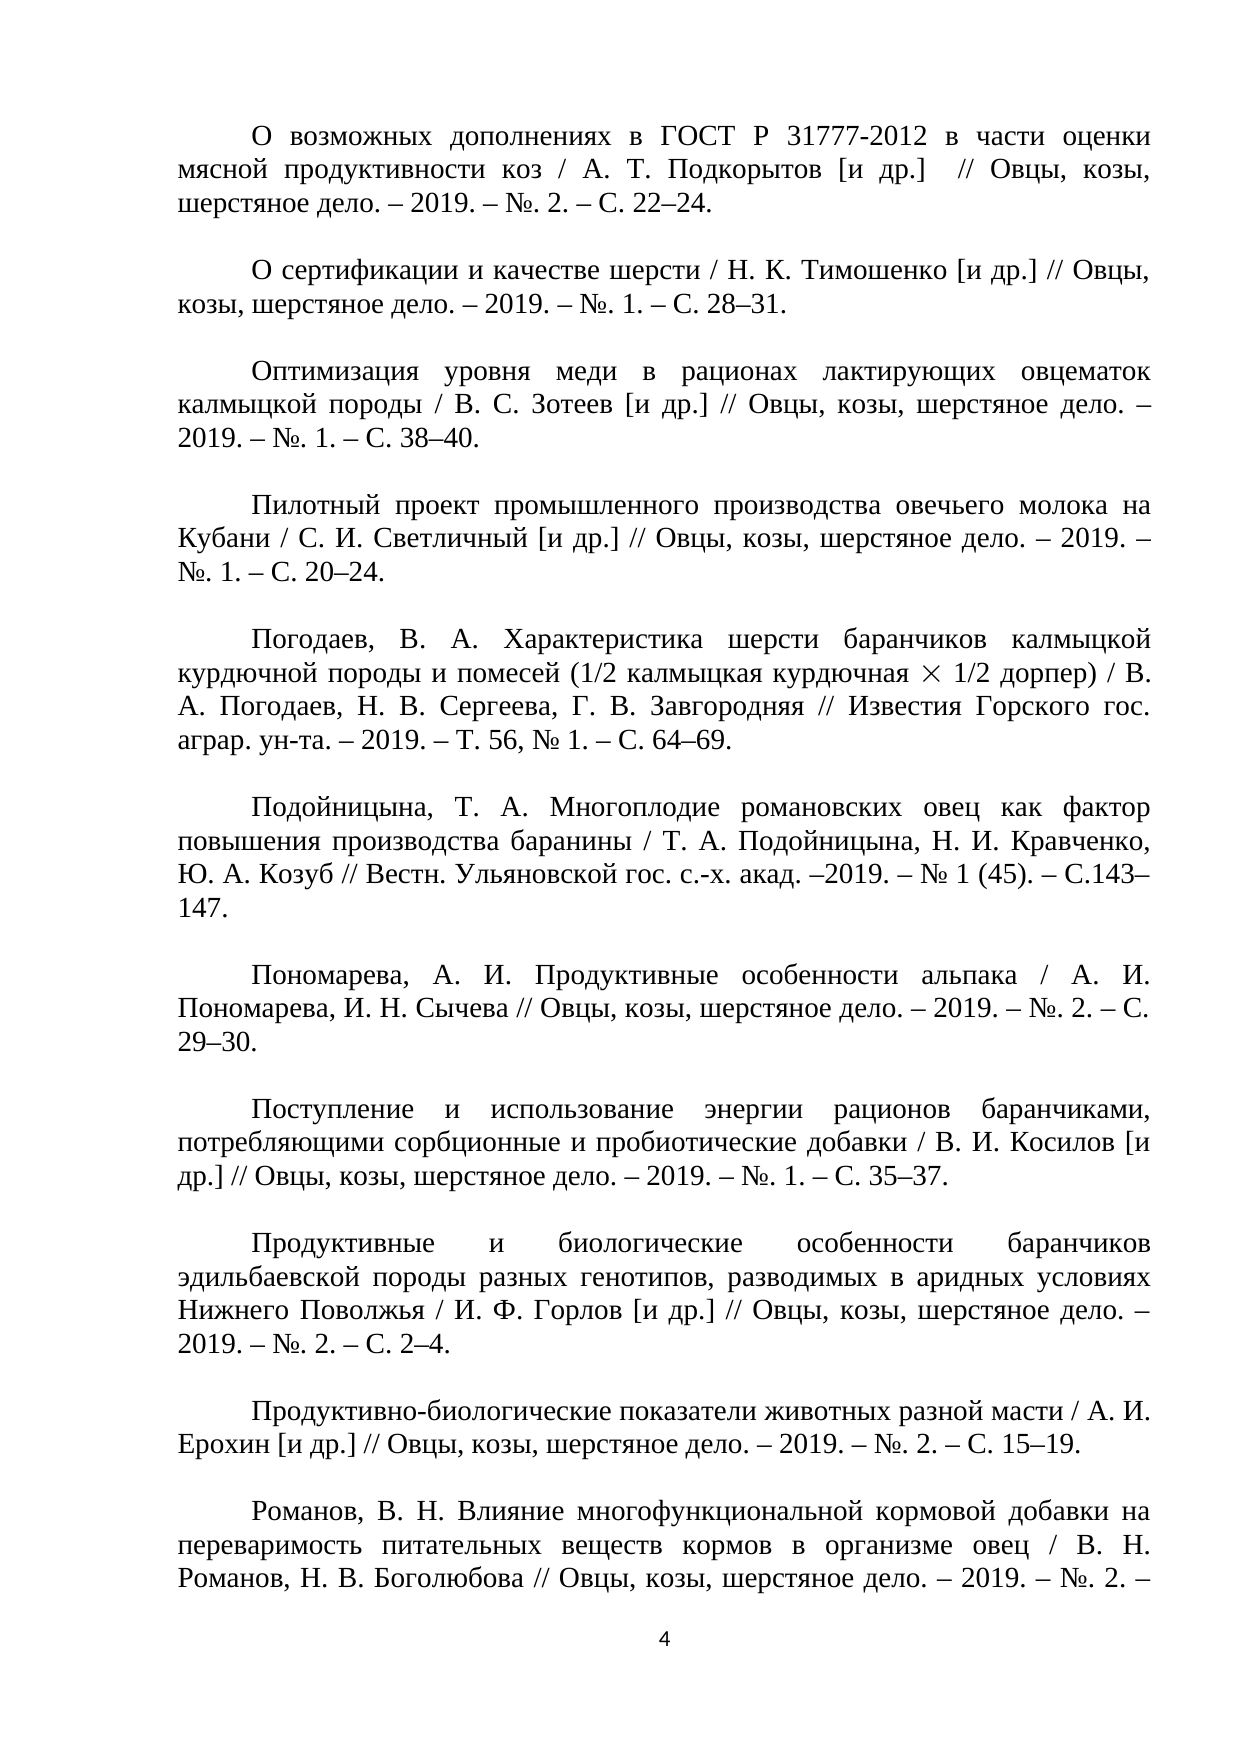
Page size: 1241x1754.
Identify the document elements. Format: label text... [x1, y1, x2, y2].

text Пономарева, А. И. Продуктивные особенности альпака / А. И. Пономарева, И. Н. Сычева // Овцы, козы, шерстяное дело. – 2019. – №. 2. – С. 29–30. [177, 957, 1152, 1057]
text Продуктивно-биологические показатели животных разной масти / А. И. Ерохин [и др.] // Овцы, козы, шерстяное дело. – 2019. – №. 2. – С. 15–19. [177, 1393, 1152, 1460]
text Продуктивные и биологические особенности баранчиков эдильбаевской породы разных генотипов, разводимых в аридных условиях Нижнего Поволжья / И. Ф. Горлов [и др.] // Овцы, козы, шерстяное дело. – 2019. – №. 2. – С. 2–4. [177, 1225, 1152, 1359]
text Погодаев, В. А. Характеристика шерсти баранчиков калмыцкой курдючной породы и помесей (1/2 калмыцкая курдючная 1/2 дорпер) / В. А. Погодаев, Н. В. Сергеева, Г. В. Завгородняя // Известия Горского гос. аграр. ун-та. – 2019. – Т. 56, № 1. – С. 64–69. [177, 621, 1152, 756]
text О сертификации и качестве шерсти / Н. К. Тимошенко [и др.] // Овцы, козы, шерстяное дело. – 2019. – №. 1. – С. 28–31. [177, 252, 1152, 319]
text Поступление и использование энергии рационов баранчиками, потребляющими сорбционные и пробиотические добавки / В. И. Косилов [и др.] // Овцы, козы, шерстяное дело. – 2019. – №. 1. – С. 35–37. [177, 1091, 1152, 1192]
text Оптимизация уровня меди в рационах лактирующих овцематок калмыцкой породы / В. С. Зотеев [и др.] // Овцы, козы, шерстяное дело. – 2019. – №. 1. – С. 38–40. [177, 353, 1152, 453]
text Подойницына, Т. А. Многоплодие романовских овец как фактор повышения производства баранины / Т. А. Подойницына, Н. И. Кравченко, Ю. А. Козуб // Вестн. Ульяновской гос. с.-х. акад. –2019. – № 1 (45). – С.143–147. [177, 789, 1152, 923]
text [177, 1493, 1152, 1594]
text Пилотный проект промышленного производства овечьего молока на Кубани / С. И. Светличный [и др.] // Овцы, козы, шерстяное дело. – 2019. – №. 1. – С. 20–24. [177, 487, 1152, 588]
text О возможных дополнениях в ГОСТ Р 31777-2012 в части оценки мясной продуктивности коз / А. Т. Подкорытов [и др.] // Овцы, козы, шерстяное дело. – 2019. – №. 2. – С. 22–24. [177, 118, 1152, 219]
